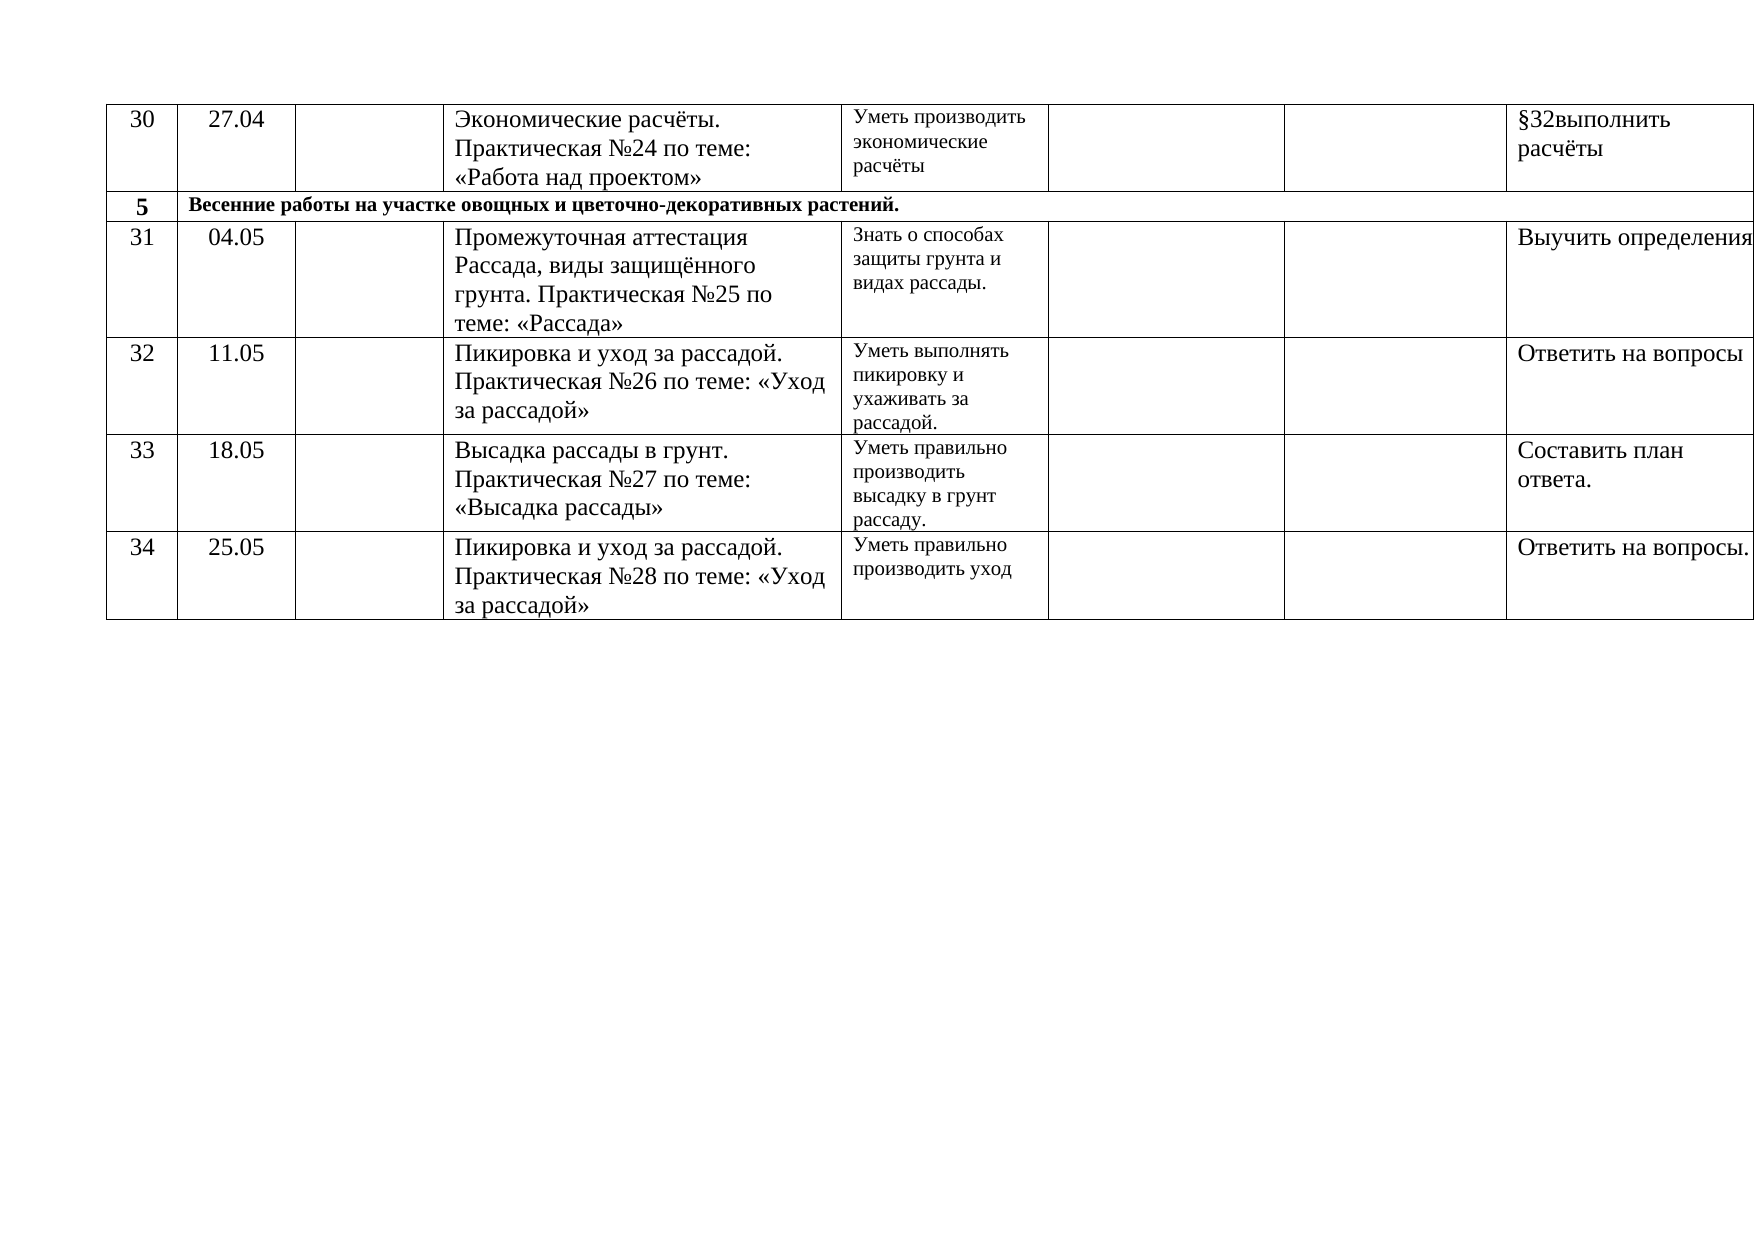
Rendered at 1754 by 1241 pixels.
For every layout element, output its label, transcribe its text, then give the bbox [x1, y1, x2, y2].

table_cell Составить план ответа. [1507, 435, 1753, 531]
table_cell [1049, 532, 1284, 618]
table_cell 25.05 [178, 532, 295, 618]
table_cell [1049, 338, 1284, 434]
table_cell [1049, 222, 1284, 337]
table_cell §32выполнить расчёты [1507, 105, 1753, 191]
table_cell Уметь выполнять пикировку и ухаживать за рассадой. [842, 338, 1048, 434]
table_cell Знать о способах защиты грунта и видах рассады. [842, 222, 1048, 337]
table_cell 18.05 [178, 435, 295, 531]
table_cell Высадка рассады в грунт. Практическая №27 по теме: «Высадка рассады» [444, 435, 841, 531]
table_cell [1049, 435, 1284, 531]
table_cell [296, 105, 443, 191]
table_cell 30 [107, 105, 177, 191]
table_cell Весенние работы на участке овощных и цветочно-декоративных растений. [178, 192, 1753, 221]
table_cell Уметь производить экономические расчёты [842, 105, 1048, 191]
table_cell [296, 222, 443, 337]
table_cell [296, 338, 443, 434]
table_cell [1285, 222, 1506, 337]
table_cell 5 [107, 192, 177, 221]
table_cell Уметь правильно производить высадку в грунт рассаду. [842, 435, 1048, 531]
table_cell [1285, 532, 1506, 618]
table_cell 32 [107, 338, 177, 434]
table_cell 34 [107, 532, 177, 618]
table_cell [296, 435, 443, 531]
table_cell 04.05 [178, 222, 295, 337]
table_cell [1285, 105, 1506, 191]
table_cell Ответить на вопросы. [1507, 532, 1753, 618]
table_cell 33 [107, 435, 177, 531]
table_cell Уметь правильно производить уход [842, 532, 1048, 618]
table_cell Выучить определения. [1507, 222, 1753, 337]
table_cell Ответить на вопросы [1507, 338, 1753, 434]
table_cell 11.05 [178, 338, 295, 434]
table_cell [296, 532, 443, 618]
table_cell [1285, 338, 1506, 434]
table_cell [1049, 105, 1284, 191]
table_cell Пикировка и уход за рассадой. Практическая №26 по теме: «Уход за рассадой» [444, 338, 841, 434]
table_cell Промежуточная аттестация Рассада, виды защищённого грунта. Практическая №25 по теме: «Рассада» [444, 222, 841, 337]
table_cell Экономические расчёты. Практическая №24 по теме: «Работа над проектом» [444, 105, 841, 191]
table_cell 31 [107, 222, 177, 337]
table_cell Пикировка и уход за рассадой. Практическая №28 по теме: «Уход за рассадой» [444, 532, 841, 618]
table_cell [1285, 435, 1506, 531]
table_cell 27.04 [178, 105, 295, 191]
